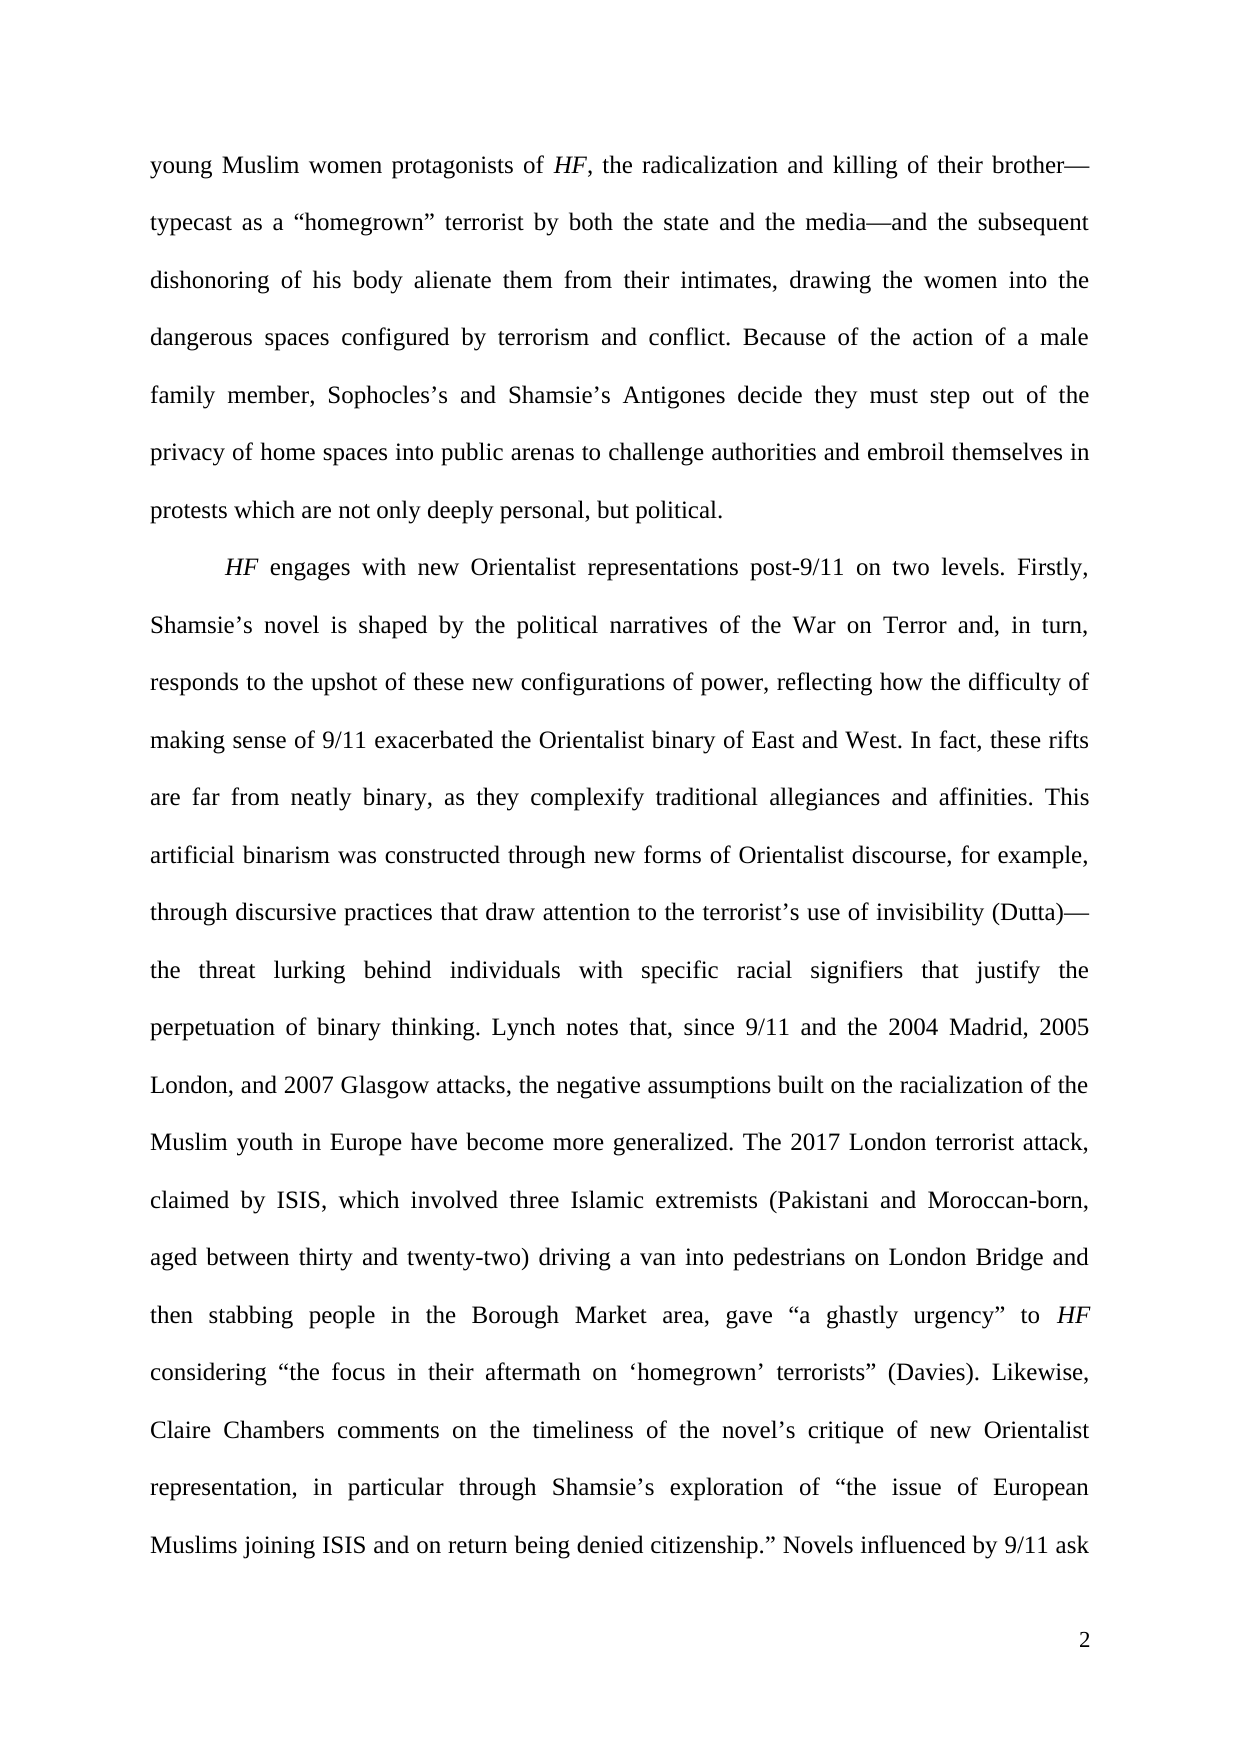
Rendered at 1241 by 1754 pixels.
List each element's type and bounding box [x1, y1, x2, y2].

text [150, 150, 1090, 524]
text [150, 552, 1090, 1559]
